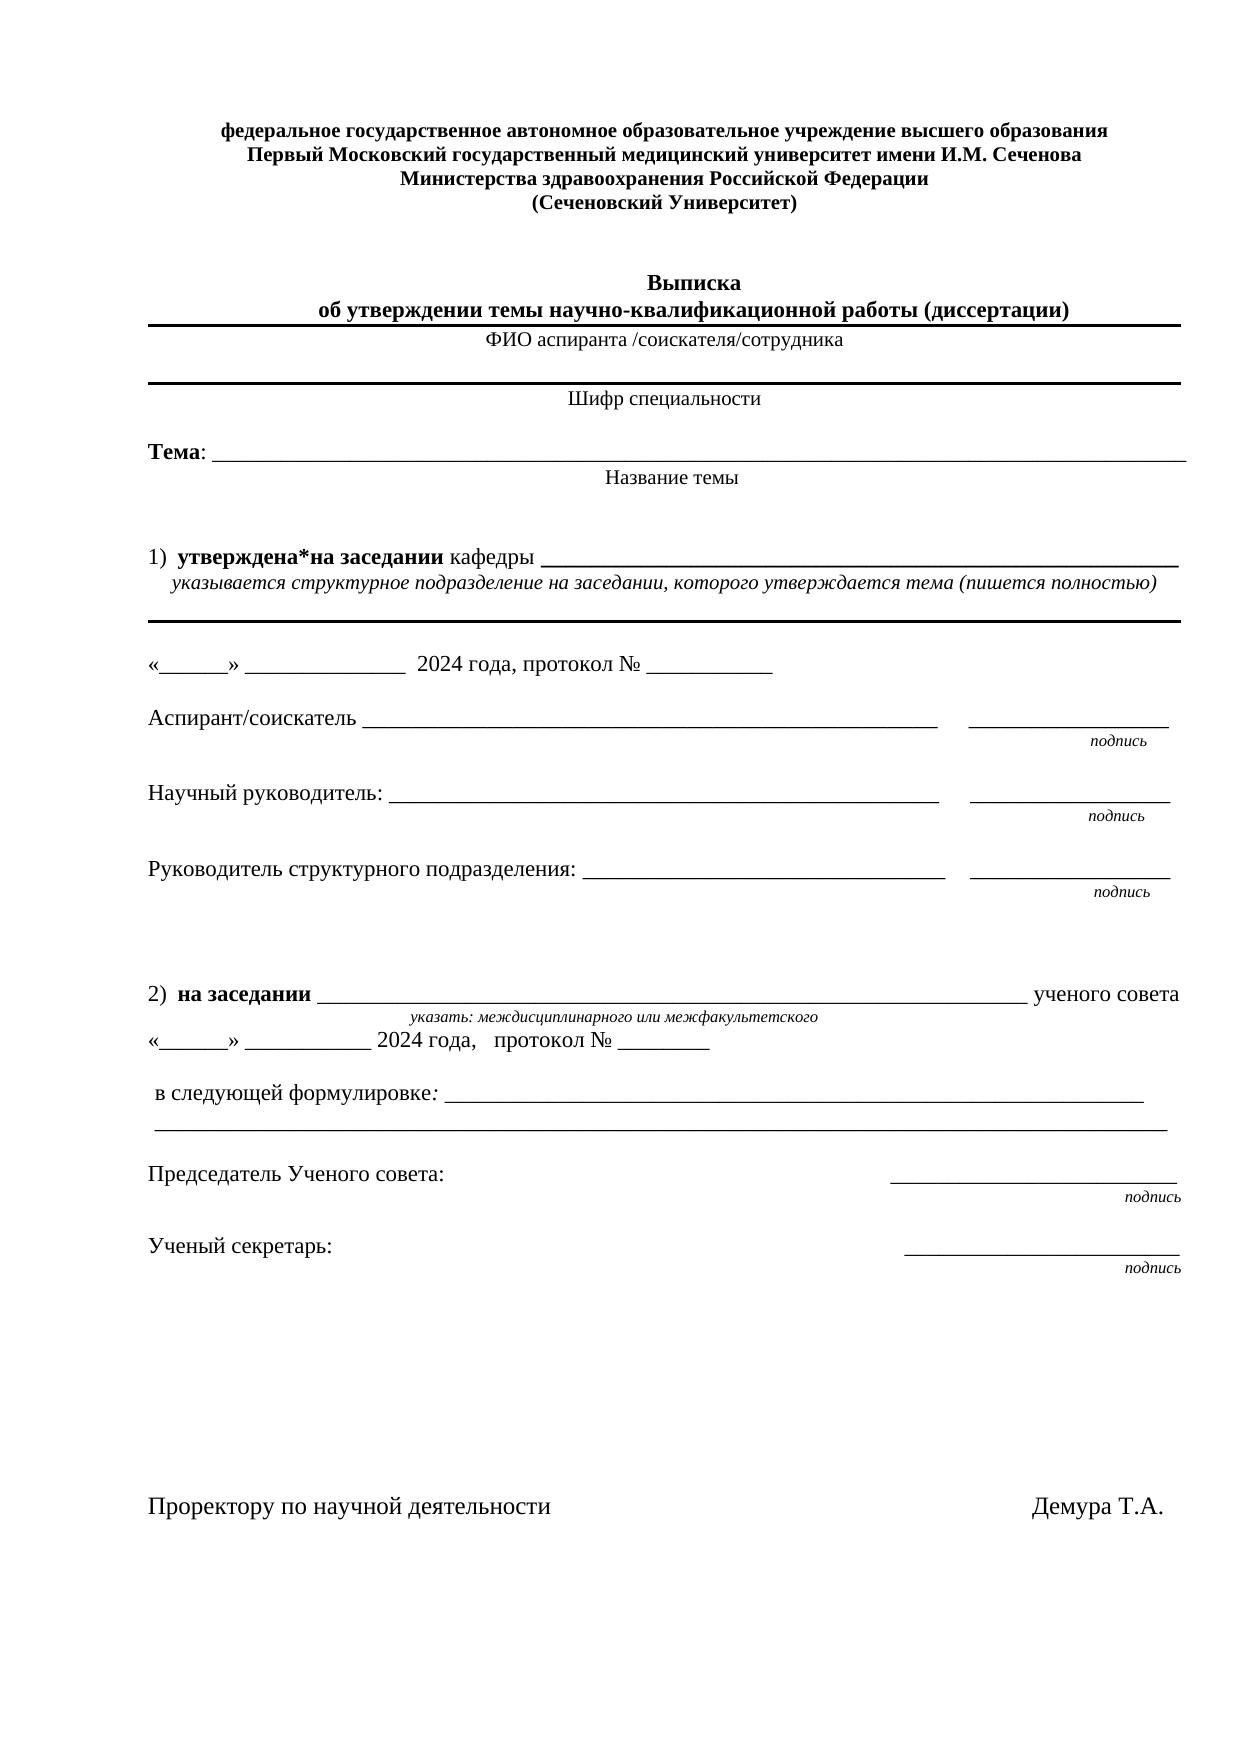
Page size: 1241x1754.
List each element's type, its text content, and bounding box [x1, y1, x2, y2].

text Тема: _____________________________________________________________________________________ [148, 438, 1196, 464]
text _________________________________________________________________________________ [148, 1105, 1181, 1134]
text Руководитель структурного подразделения: _____________________________ ________________ [148, 853, 1181, 882]
text Выписка [207, 269, 1181, 296]
text подпись [148, 1258, 1181, 1277]
text об утверждении темы научно-квалификационной работы (диссертации) [207, 296, 1181, 322]
text подпись [148, 882, 1181, 901]
list указать: междисциплинарного или межфакультетского [223, 1007, 1181, 1026]
list «______» ___________ 2024 года, протокол № ________ [148, 1026, 1181, 1052]
text Министерства здравоохранения Российской Федерации [148, 166, 1181, 190]
list указывается структурное подразделение на заседании, которого утверждается тема (пишется полностью) [148, 570, 1181, 594]
list «______» ______________ 2024 года, протокол № ___________ [148, 650, 1181, 676]
text Научный руководитель: ____________________________________________ ________________ [148, 777, 1181, 806]
text Первый Московский государственный медицинский университет имени И.М. Сеченова [148, 142, 1181, 166]
list утверждена*на заседании кафедры ___________________________________________________ [148, 541, 1181, 570]
text подпись [148, 806, 1181, 825]
text Аспирант/соискатель ______________________________________________ ________________ [148, 702, 1181, 731]
text подпись [148, 731, 1181, 750]
text ФИО аспиранта /соискателя/сотрудника [148, 327, 1181, 351]
text федеральное государственное автономное образовательное учреждение высшего образования [148, 118, 1181, 142]
text Шифр специальности [148, 385, 1181, 409]
text Проректору по научной деятельности Демура Т.А. [148, 1491, 1181, 1519]
text в следующей формулировке: _____________________________________________________________ [148, 1079, 1181, 1105]
text Название темы [148, 464, 1196, 489]
list на заседании ______________________________________________________________ ученого совета [148, 980, 1181, 1007]
text подпись [148, 1186, 1181, 1206]
text (Сеченовский Университет) [148, 190, 1181, 214]
text Председатель Ученого совета: _________________________ [148, 1160, 1181, 1186]
text Ученый секретарь: ________________________ [148, 1232, 1181, 1258]
